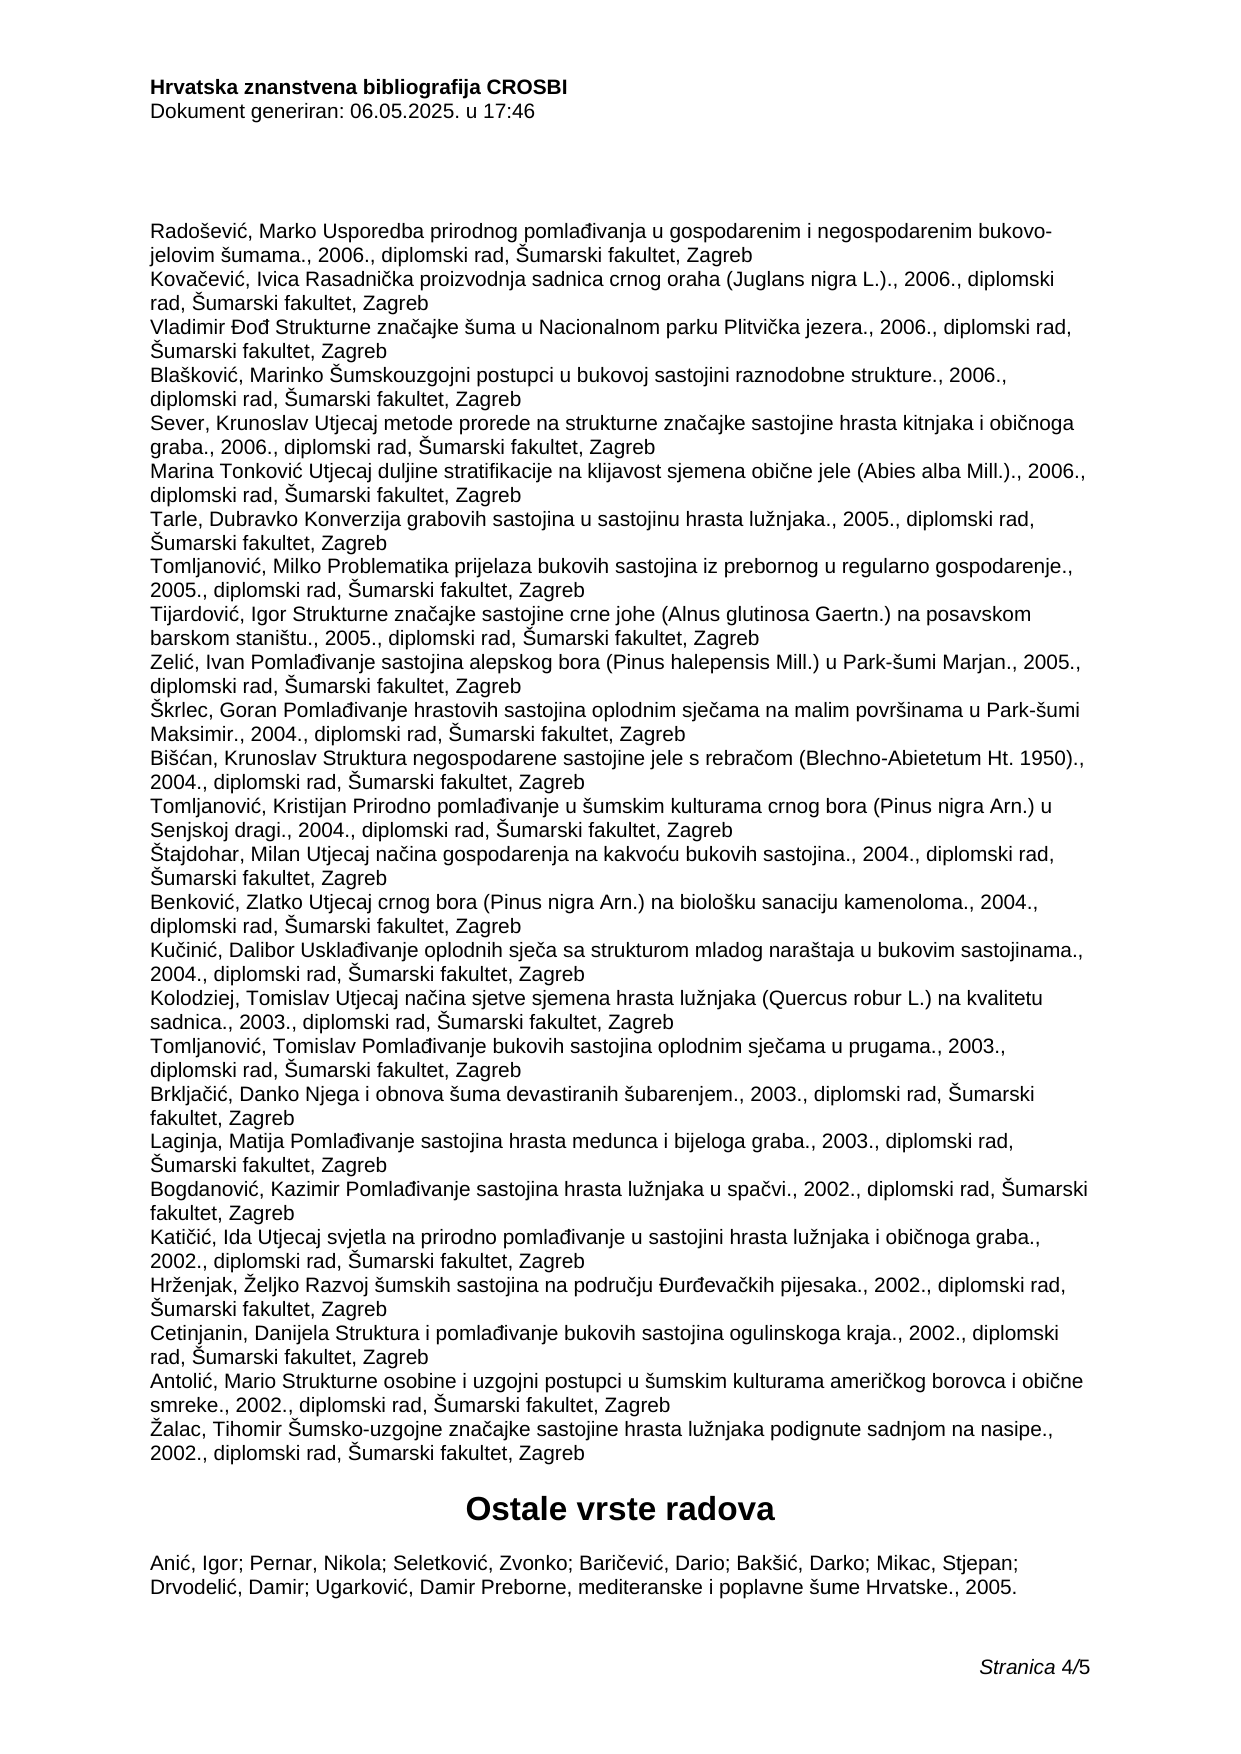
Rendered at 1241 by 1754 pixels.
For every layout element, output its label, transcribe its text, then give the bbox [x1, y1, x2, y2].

text Laginja, Matija [150, 1129, 1090, 1177]
text Zelić, Ivan [150, 650, 1090, 698]
text Kovačević, Ivica [150, 267, 1090, 315]
text Žalac, Tihomir [150, 1417, 1090, 1465]
text Vladimir Đođ [150, 315, 1090, 363]
text Blašković, Marinko [150, 363, 1090, 411]
text Bogdanović, Kazimir [150, 1177, 1090, 1225]
text Marina Tonković [150, 458, 1090, 506]
text Benković, Zlatko [150, 890, 1090, 938]
text Tijardović, Igor [150, 602, 1090, 650]
text Sever, Krunoslav [150, 411, 1090, 458]
text Škrlec, Goran [150, 698, 1090, 746]
text Tomljanović, Kristijan [150, 794, 1090, 842]
text Bišćan, Krunoslav [150, 746, 1090, 794]
text Cetinjanin, Danijela [150, 1321, 1090, 1369]
text Tarle, Dubravko [150, 506, 1090, 554]
text Štajdohar, Milan [150, 842, 1090, 890]
text Kolodziej, Tomislav [150, 986, 1090, 1033]
text Hrženjak, Željko [150, 1273, 1090, 1321]
text Tomljanović, Milko [150, 554, 1090, 602]
text Tomljanović, Tomislav [150, 1033, 1090, 1081]
text Antolić, Mario [150, 1369, 1090, 1417]
text Radošević, Marko [150, 219, 1090, 267]
text Katičić, Ida [150, 1225, 1090, 1273]
text Kučinić, Dalibor [150, 938, 1090, 986]
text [150, 1551, 1090, 1599]
text Brkljačić, Danko [150, 1081, 1090, 1129]
subtitle Ostale vrste radova [150, 1489, 1090, 1527]
